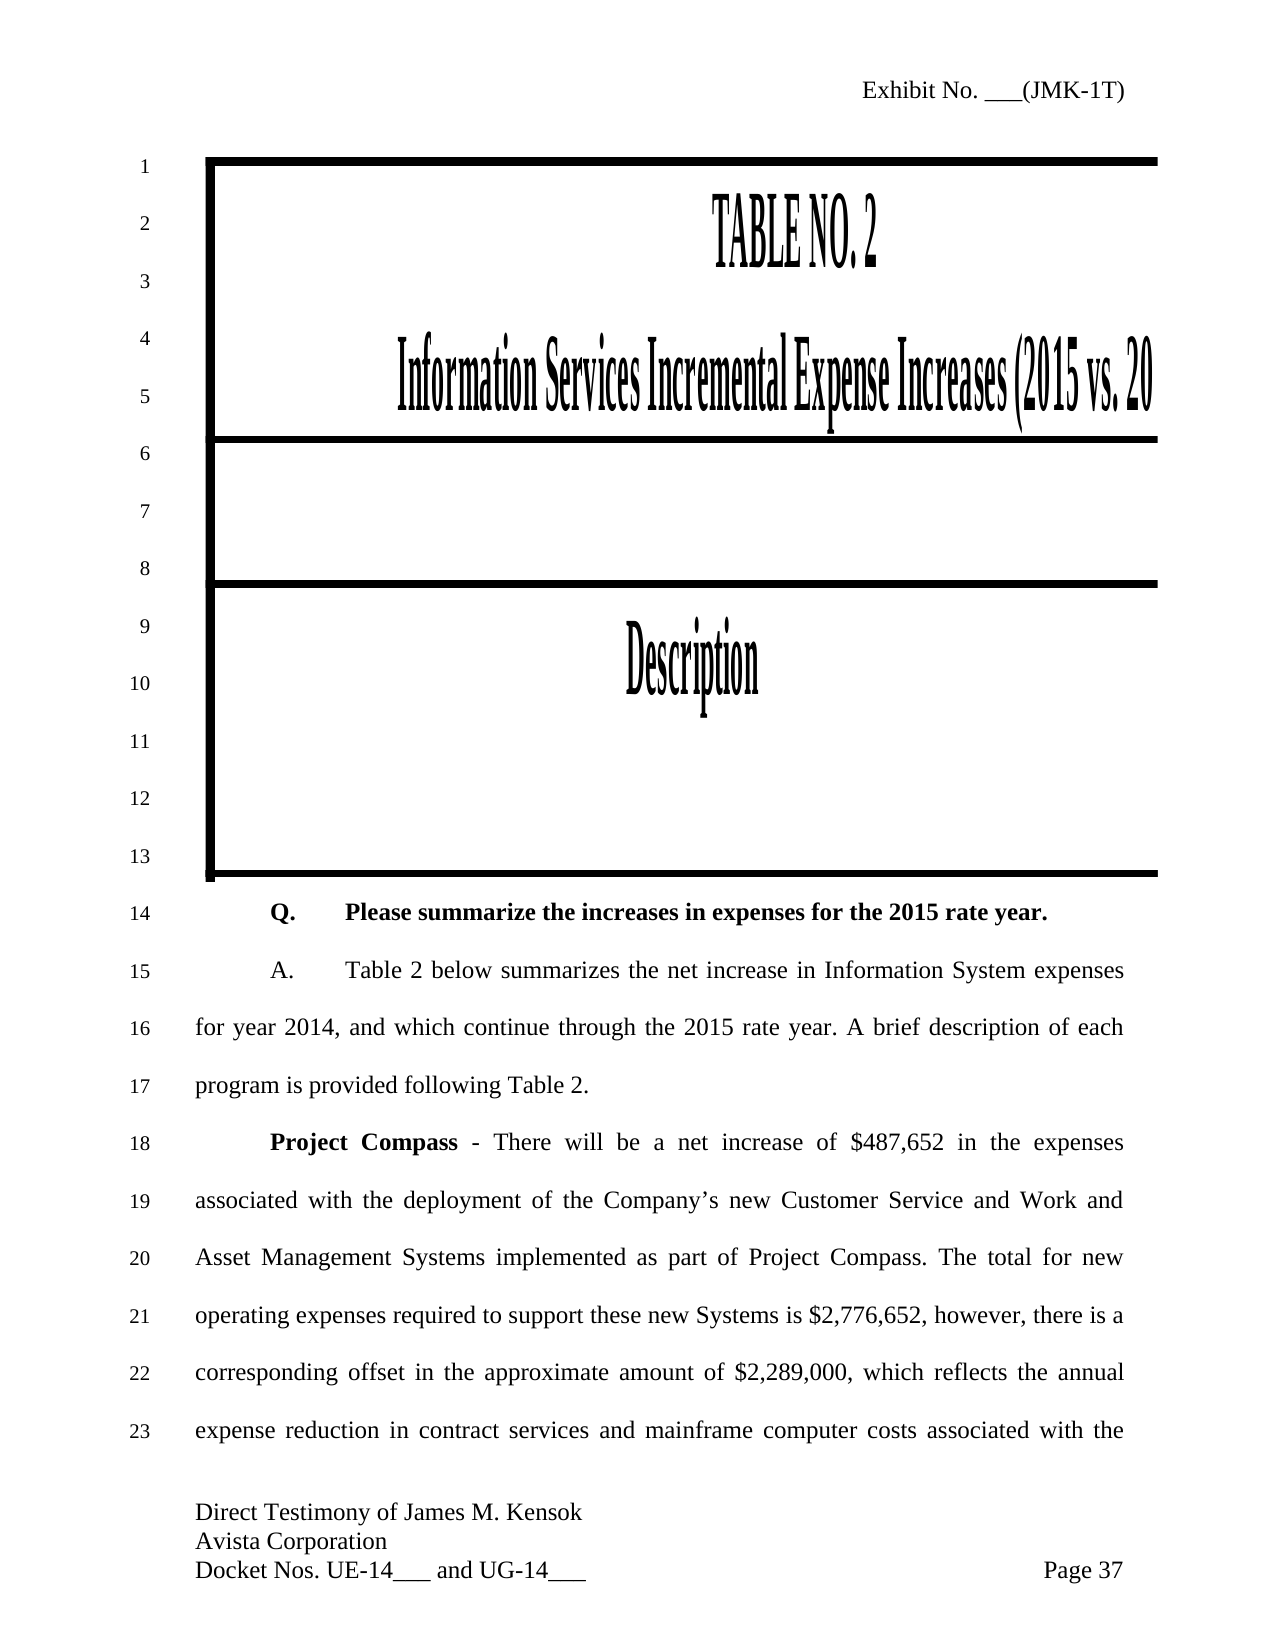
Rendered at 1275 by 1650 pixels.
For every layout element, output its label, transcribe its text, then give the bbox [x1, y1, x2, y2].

text A. Table 2 below summarizes the net increase in Information System expenses for year 2014, and which continue through the 2015 rate year. A brief description of each program is provided following Table 2. [195, 955, 1125, 1099]
text Q. Please summarize the increases in expenses for the 2015 rate year. [195, 897, 1125, 926]
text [195, 1127, 1125, 1444]
